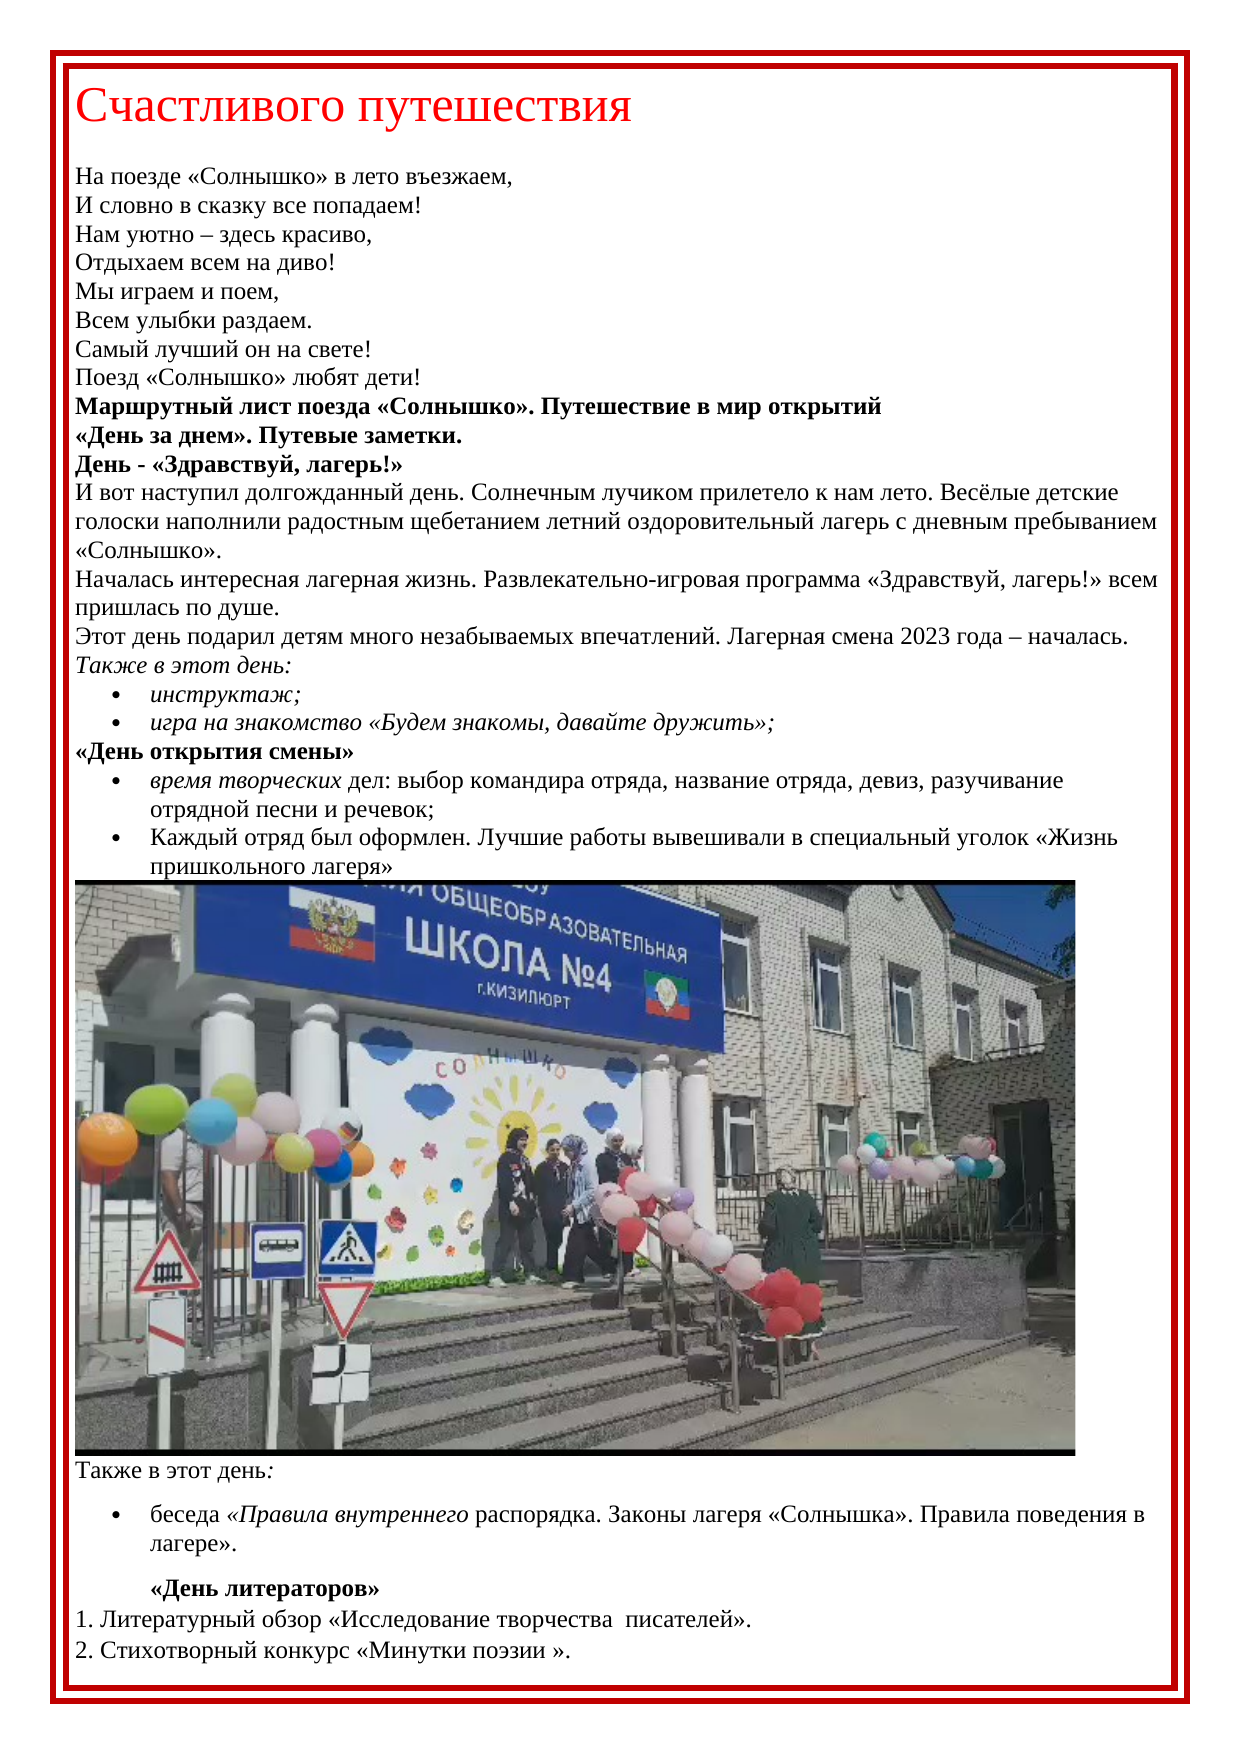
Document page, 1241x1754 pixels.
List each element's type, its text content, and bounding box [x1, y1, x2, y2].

text Маршрутный лист поезда «Солнышко». Путешествие в мир открытий [75, 391, 1165, 420]
text Самый лучший он на свете! [75, 334, 1165, 362]
picture [75, 880, 1076, 1456]
list игра на знакомство «Будем знакомы, давайте дружить»; [112, 707, 1165, 736]
text Началась интересная лагерная жизнь. Развлекательно-игровая программа «Здравствуй, лагерь!» всем пришлась по душе. [75, 564, 1165, 621]
list беседа «Правила внутреннего распорядка. Законы лагеря «Солнышка». Правила поведения в лагере». [112, 1499, 1165, 1557]
text Отдыхаем всем на диво! [75, 247, 1165, 276]
text На поезде «Солнышко» в лето въезжаем, [75, 161, 1165, 190]
text Мы играем и поем, [75, 276, 1165, 305]
text «День открытия смены» [75, 736, 1165, 765]
text Всем улыбки раздаем. [75, 305, 1165, 334]
text Поезд «Солнышко» любят дети! [75, 362, 1165, 391]
text И словно в сказку все попадаем! [75, 190, 1165, 219]
text Этот день подарил детям много незабываемых впечатлений. Лагерная смена 2023 года – началась. [75, 621, 1165, 650]
text 1. Литературный обзор «Исследование творчества писателей». [75, 1604, 1165, 1632]
text Также в этот день: [75, 1455, 1165, 1484]
text 2. Стихотворный конкурс «Минутки поэзии ». [75, 1635, 1165, 1663]
text И вот наступил долгожданный день. Солнечным лучиком прилетело к нам лето. Весёлые детские голоски наполнили радостным щебетанием летний оздоровительный лагерь с дневным пребыванием «Солнышко». [75, 477, 1165, 564]
list Каждый отряд был оформлен. Лучшие работы вывешивали в специальный уголок «Жизнь пришкольного лагеря» [112, 822, 1165, 880]
text «День за днем». Путевые заметки. [75, 420, 1165, 449]
text Также в этот день: [75, 650, 1165, 679]
list «День литераторов» [150, 1573, 1165, 1601]
list время творческих дел: выбор командира отряда, название отряда, девиз, разучивание отрядной песни и речевок; [112, 765, 1165, 822]
text Счастливого путешествия [75, 75, 1165, 132]
list инструктаж; [112, 679, 1165, 707]
text День - «Здравствуй, лагерь!» [75, 449, 1165, 477]
text Нам уютно – здесь красиво, [75, 219, 1165, 247]
